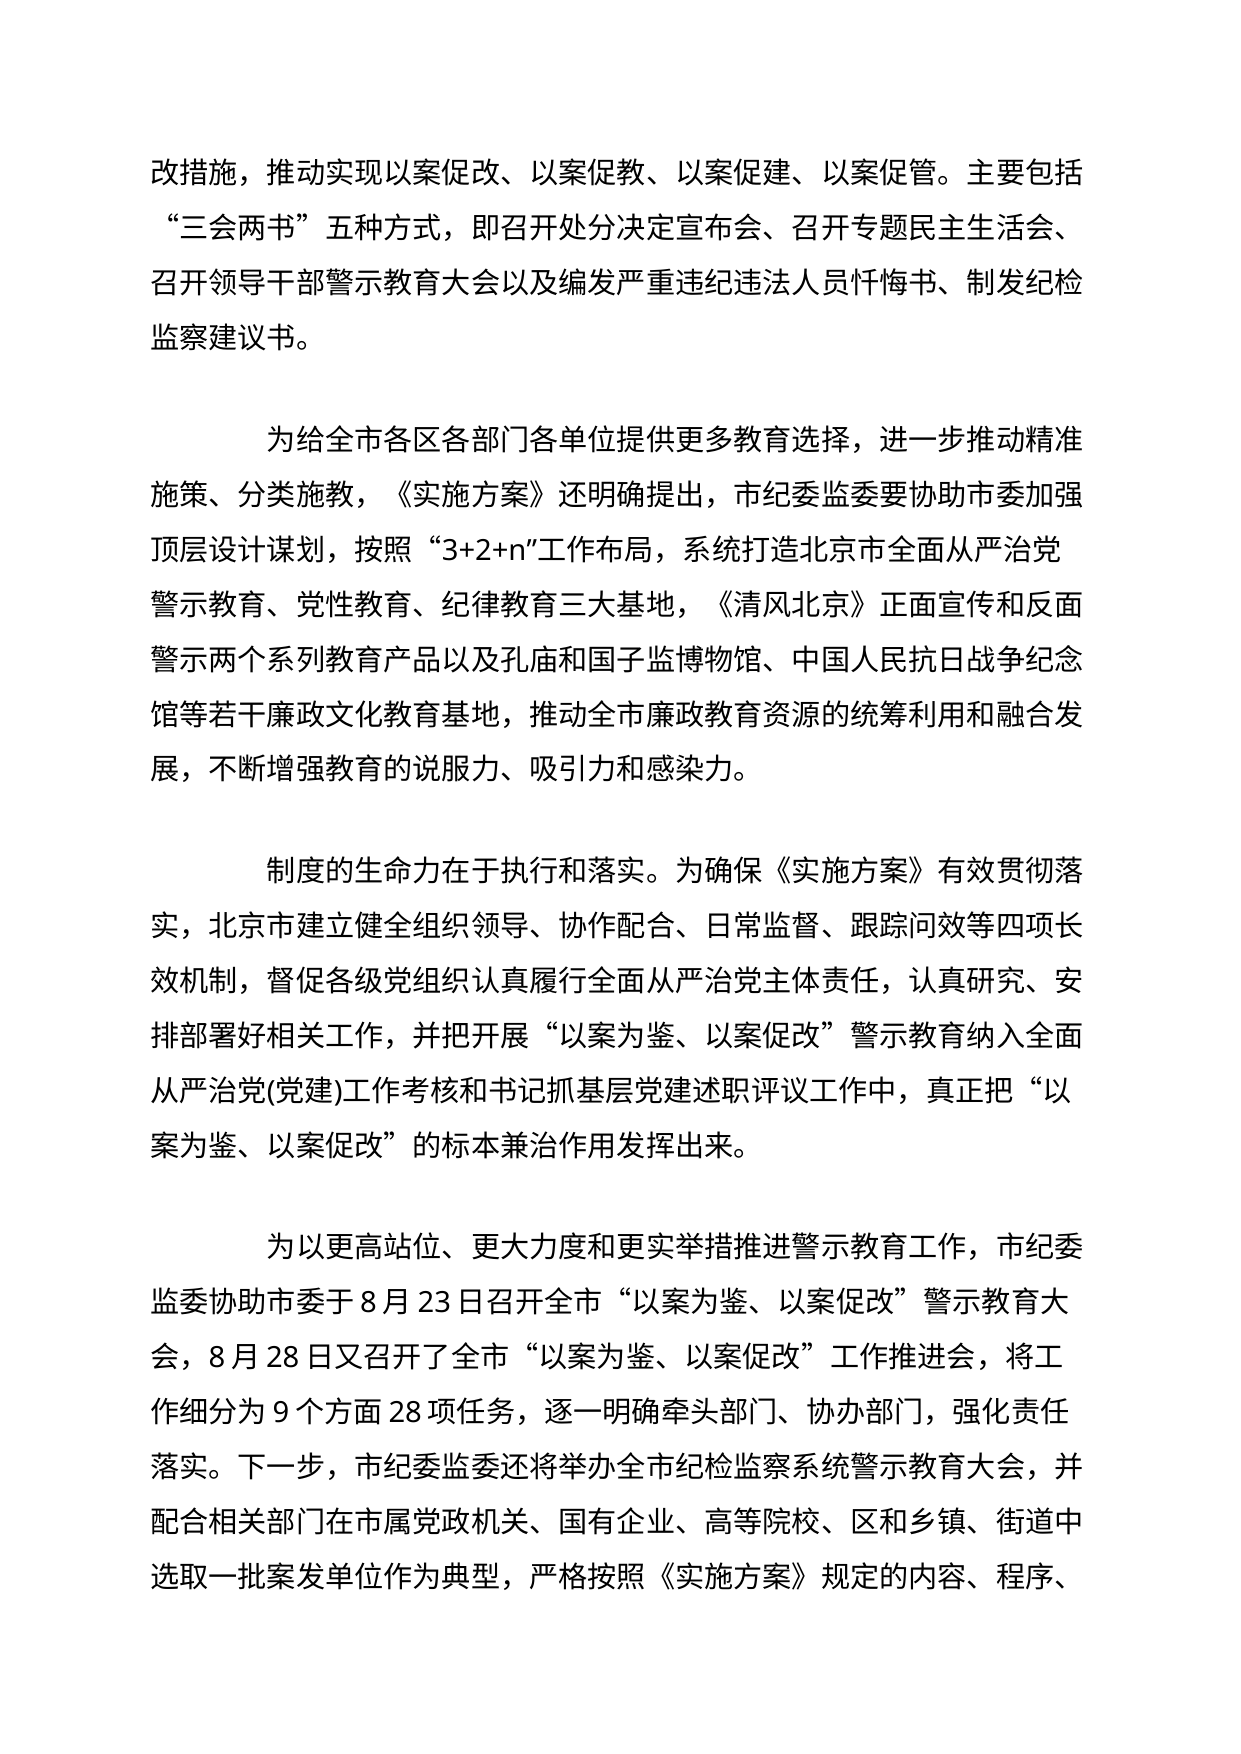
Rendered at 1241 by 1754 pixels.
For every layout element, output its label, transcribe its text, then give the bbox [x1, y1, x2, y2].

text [150, 150, 1090, 357]
text 制度的生命力在于执行和落实。为确保《实施方案》有效贯彻落实，北京市建立健全组织领导、协作配合、日常监督、跟踪问效等四项长效机制，督促各级党组织认真履行全面从严治党主体责任，认真研究、安排部署好相关工作，并把开展“以案为鉴、以案促改”警示教育纳入全面从严治党(党建)工作考核和书记抓基层党建述职评议工作中，真正把“以案为鉴、以案促改”的标本兼治作用发挥出来。 [150, 848, 1090, 1164]
text 为给全市各区各部门各单位提供更多教育选择，进一步推动精准施策、分类施教，《实施方案》还明确提出，市纪委监委要协助市委加强顶层设计谋划，按照“3+2+n”工作布局，系统打造北京市全面从严治党警示教育、党性教育、纪律教育三大基地，《清风北京》正面宣传和反面警示两个系列教育产品以及孔庙和国子监博物馆、中国人民抗日战争纪念馆等若干廉政文化教育基地，推动全市廉政教育资源的统筹利用和融合发展，不断增强教育的说服力、吸引力和感染力。 [150, 416, 1090, 788]
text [150, 1224, 1090, 1596]
